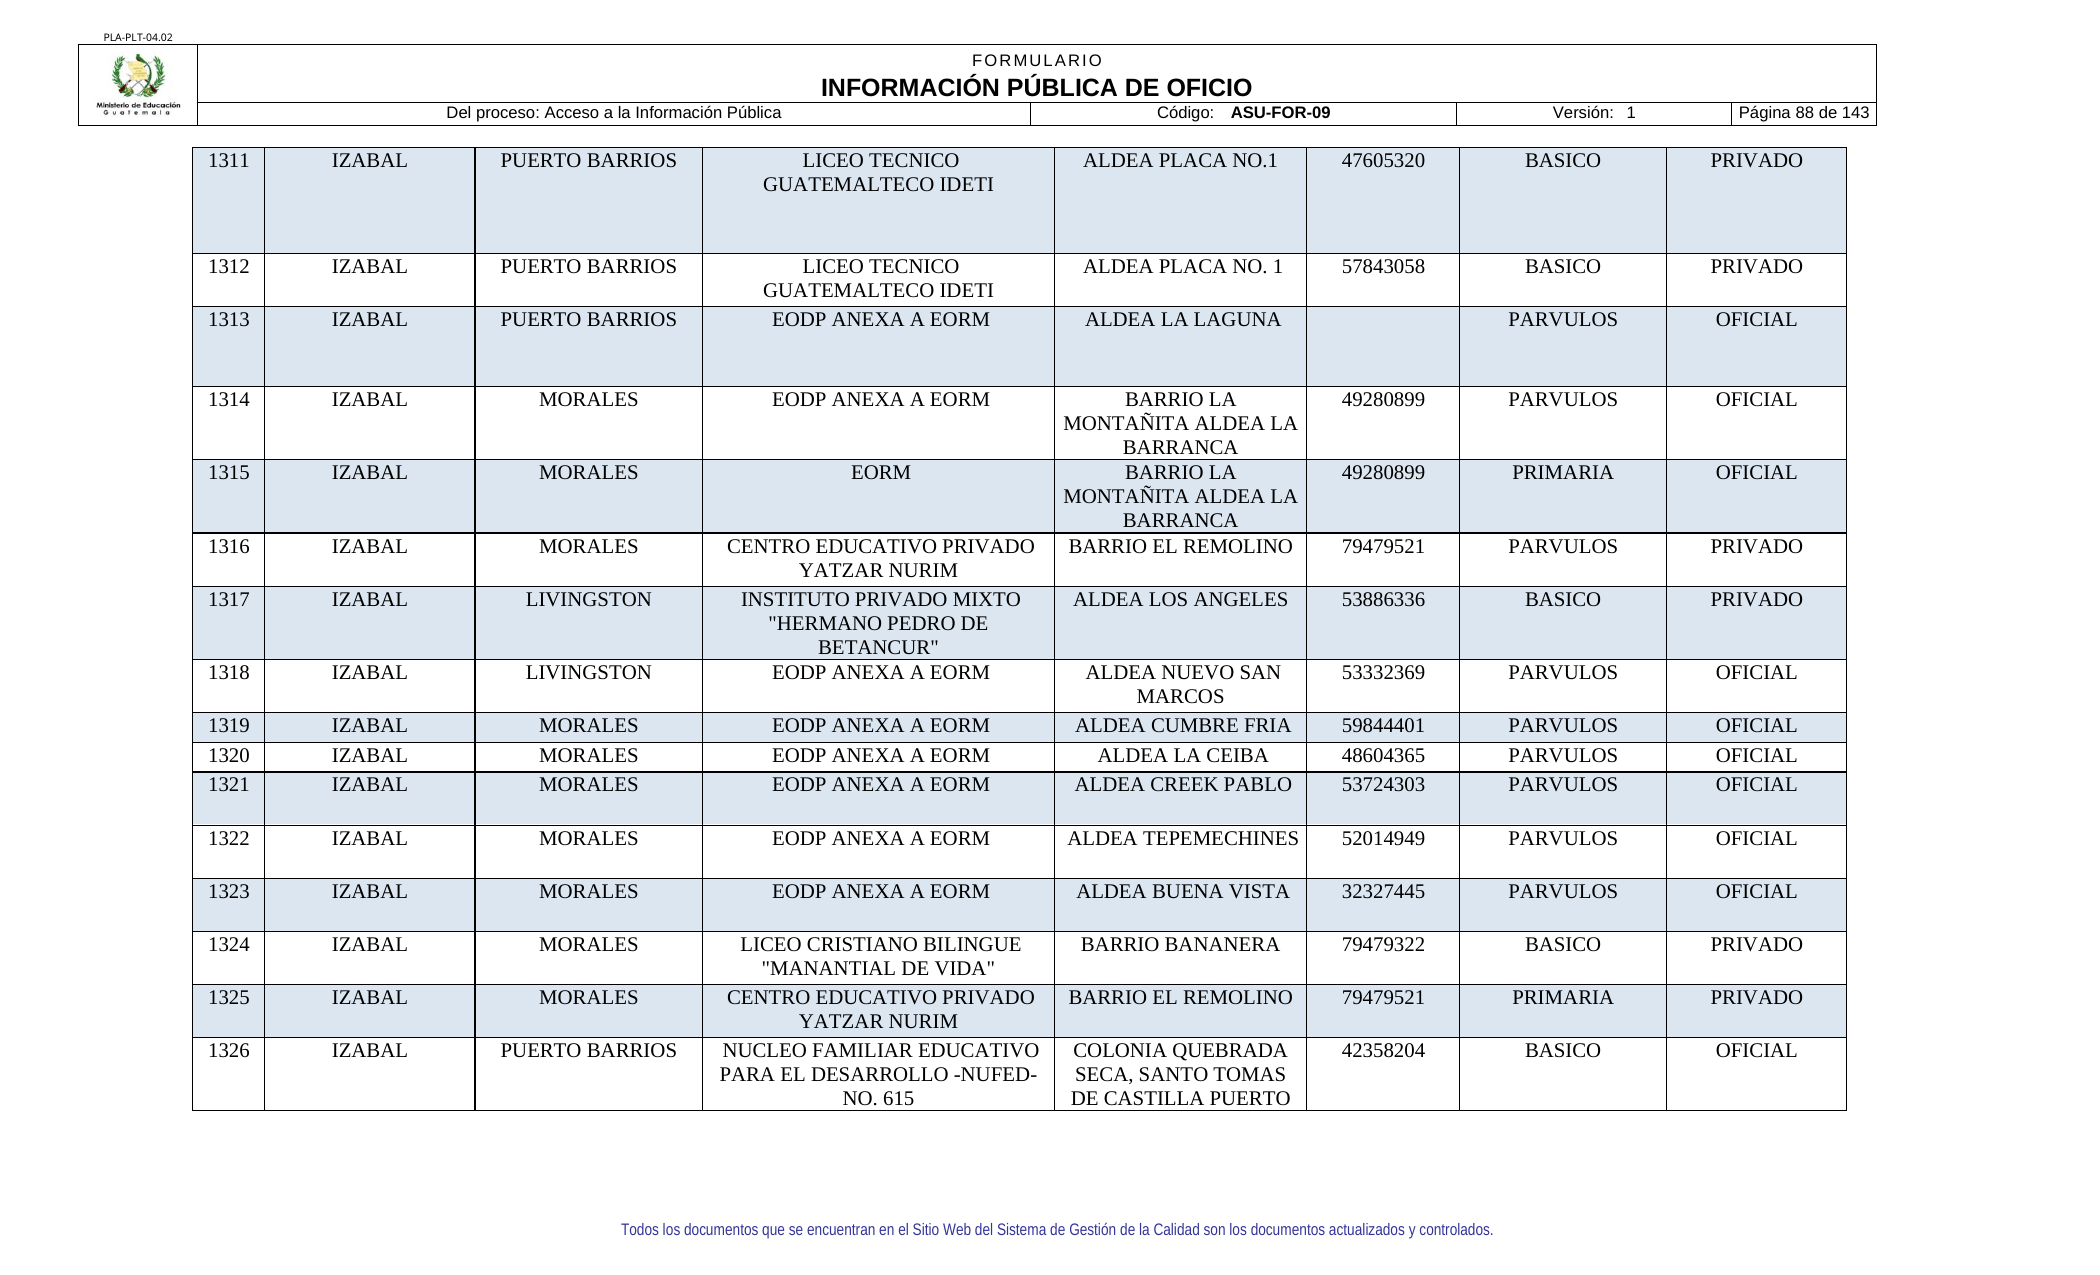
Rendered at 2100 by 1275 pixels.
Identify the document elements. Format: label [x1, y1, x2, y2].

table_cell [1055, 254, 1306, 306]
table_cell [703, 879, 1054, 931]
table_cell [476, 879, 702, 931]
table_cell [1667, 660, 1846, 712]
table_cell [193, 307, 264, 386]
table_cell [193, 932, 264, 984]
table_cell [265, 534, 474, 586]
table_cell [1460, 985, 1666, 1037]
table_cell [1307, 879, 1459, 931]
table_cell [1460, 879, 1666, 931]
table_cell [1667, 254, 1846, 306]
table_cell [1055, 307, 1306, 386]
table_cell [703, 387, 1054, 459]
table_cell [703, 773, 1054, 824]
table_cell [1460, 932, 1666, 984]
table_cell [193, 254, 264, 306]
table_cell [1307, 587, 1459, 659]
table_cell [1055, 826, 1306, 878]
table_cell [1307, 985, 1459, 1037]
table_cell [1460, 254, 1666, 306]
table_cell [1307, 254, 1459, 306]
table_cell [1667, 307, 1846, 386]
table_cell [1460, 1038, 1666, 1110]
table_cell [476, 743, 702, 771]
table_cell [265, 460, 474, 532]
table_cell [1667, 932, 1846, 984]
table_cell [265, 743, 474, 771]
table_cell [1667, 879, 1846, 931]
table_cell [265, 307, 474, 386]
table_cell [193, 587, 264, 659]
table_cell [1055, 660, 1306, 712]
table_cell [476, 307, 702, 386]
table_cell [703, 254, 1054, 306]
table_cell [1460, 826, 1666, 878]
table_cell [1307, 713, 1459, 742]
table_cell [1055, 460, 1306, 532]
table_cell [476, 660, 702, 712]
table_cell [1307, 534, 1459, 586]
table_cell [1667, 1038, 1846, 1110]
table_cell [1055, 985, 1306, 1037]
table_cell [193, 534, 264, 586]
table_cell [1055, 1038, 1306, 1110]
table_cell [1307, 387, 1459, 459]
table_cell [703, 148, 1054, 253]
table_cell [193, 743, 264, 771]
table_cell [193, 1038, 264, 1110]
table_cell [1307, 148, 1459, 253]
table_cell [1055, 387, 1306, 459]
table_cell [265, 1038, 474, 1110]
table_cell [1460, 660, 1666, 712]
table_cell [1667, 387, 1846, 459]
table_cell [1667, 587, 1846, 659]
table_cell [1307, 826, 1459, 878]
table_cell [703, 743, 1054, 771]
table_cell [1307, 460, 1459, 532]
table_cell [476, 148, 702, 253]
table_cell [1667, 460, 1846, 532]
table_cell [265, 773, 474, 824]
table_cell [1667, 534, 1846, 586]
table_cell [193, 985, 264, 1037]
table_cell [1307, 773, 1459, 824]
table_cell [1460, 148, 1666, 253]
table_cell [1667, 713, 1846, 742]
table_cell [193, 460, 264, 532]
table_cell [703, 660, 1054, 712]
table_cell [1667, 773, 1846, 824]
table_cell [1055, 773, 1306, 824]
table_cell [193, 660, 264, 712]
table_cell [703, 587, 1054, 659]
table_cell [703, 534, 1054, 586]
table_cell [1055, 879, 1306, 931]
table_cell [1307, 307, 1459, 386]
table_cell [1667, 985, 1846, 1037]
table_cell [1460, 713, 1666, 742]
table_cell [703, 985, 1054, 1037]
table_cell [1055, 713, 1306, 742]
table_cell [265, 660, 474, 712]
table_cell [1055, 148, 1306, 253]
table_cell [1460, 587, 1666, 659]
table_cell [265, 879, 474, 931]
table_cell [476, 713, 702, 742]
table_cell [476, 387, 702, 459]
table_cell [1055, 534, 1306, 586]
picture [95, 51, 181, 117]
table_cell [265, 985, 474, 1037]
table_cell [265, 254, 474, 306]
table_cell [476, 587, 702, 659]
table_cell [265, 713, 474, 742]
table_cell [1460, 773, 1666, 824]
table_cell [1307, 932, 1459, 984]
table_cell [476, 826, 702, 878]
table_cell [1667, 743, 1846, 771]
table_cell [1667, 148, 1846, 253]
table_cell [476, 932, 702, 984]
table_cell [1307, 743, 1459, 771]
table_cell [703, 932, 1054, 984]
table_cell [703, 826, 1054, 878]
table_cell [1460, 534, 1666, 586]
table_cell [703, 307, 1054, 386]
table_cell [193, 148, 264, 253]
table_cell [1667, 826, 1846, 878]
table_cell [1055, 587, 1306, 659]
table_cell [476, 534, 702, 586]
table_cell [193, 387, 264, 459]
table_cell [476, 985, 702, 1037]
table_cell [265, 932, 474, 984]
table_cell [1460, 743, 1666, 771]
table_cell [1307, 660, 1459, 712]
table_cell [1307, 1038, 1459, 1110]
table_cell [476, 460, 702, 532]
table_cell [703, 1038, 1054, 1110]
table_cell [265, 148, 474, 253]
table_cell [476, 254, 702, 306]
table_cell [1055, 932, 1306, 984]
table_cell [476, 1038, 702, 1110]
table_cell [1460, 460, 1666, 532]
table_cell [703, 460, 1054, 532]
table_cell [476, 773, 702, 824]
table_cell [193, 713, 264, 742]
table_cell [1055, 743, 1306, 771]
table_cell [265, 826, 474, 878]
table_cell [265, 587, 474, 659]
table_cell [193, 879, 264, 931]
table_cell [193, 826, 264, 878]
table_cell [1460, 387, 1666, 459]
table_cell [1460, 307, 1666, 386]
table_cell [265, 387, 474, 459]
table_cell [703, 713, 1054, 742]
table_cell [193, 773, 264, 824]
